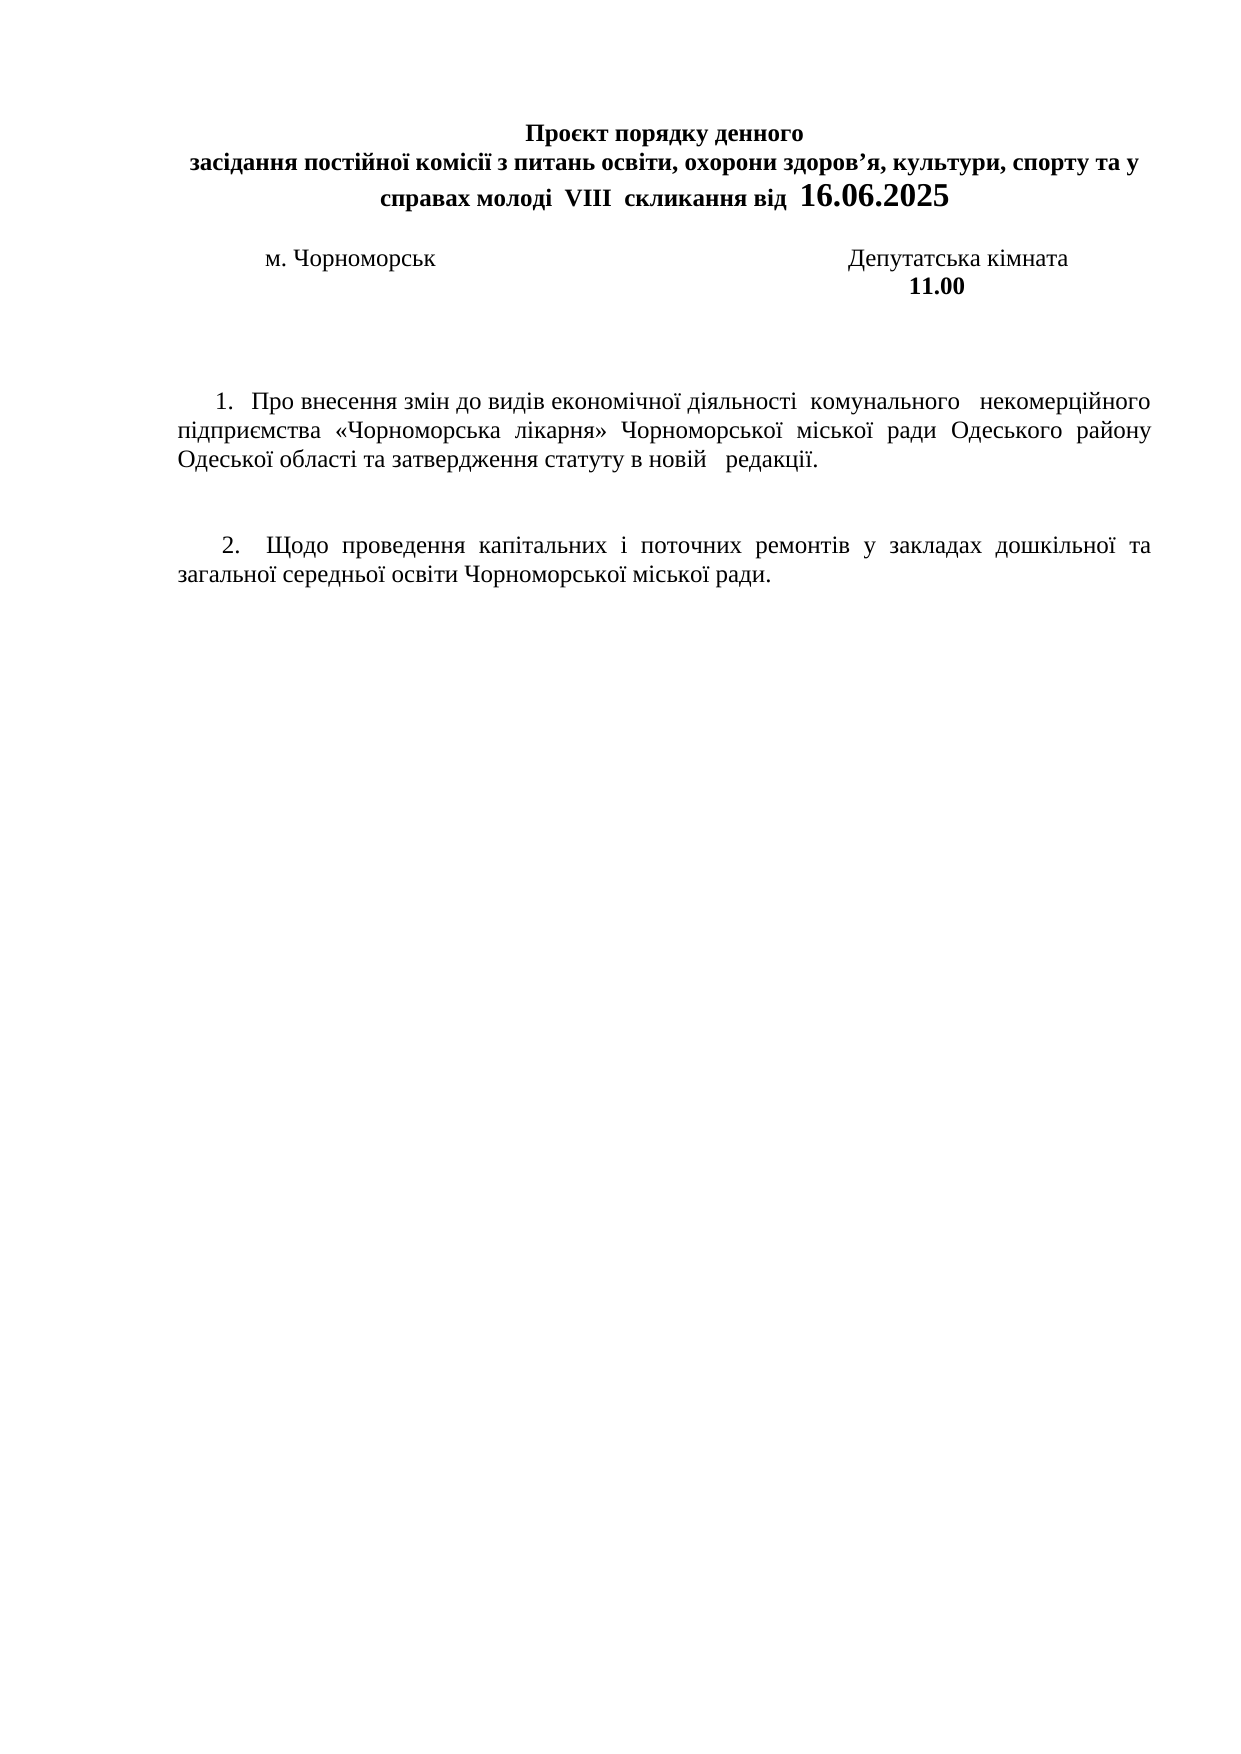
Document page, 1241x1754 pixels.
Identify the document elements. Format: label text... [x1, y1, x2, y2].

list Про внесення змін до видів економічної діяльності комунального некомерційного підприємства «Чорноморська лікарня» Чорноморської міської ради Одеського району Одеської області та затвердження статуту в новій редакції. [177, 386, 1152, 473]
text м. Чорноморськ Депутатська кімната [177, 243, 1152, 271]
text 11.00 [177, 271, 1152, 300]
list Щодо проведення капітальних і поточних ремонтів у закладах дошкільної та загальної середньої освіти Чорноморської міської ради. [177, 530, 1152, 588]
text Проєкт порядку денного [177, 118, 1152, 147]
text засідання постійної комісії з питань освіти, охорони здоров’я, культури, спорту та у справах молоді VIІI скликання від 16.06.2025 [177, 147, 1152, 214]
